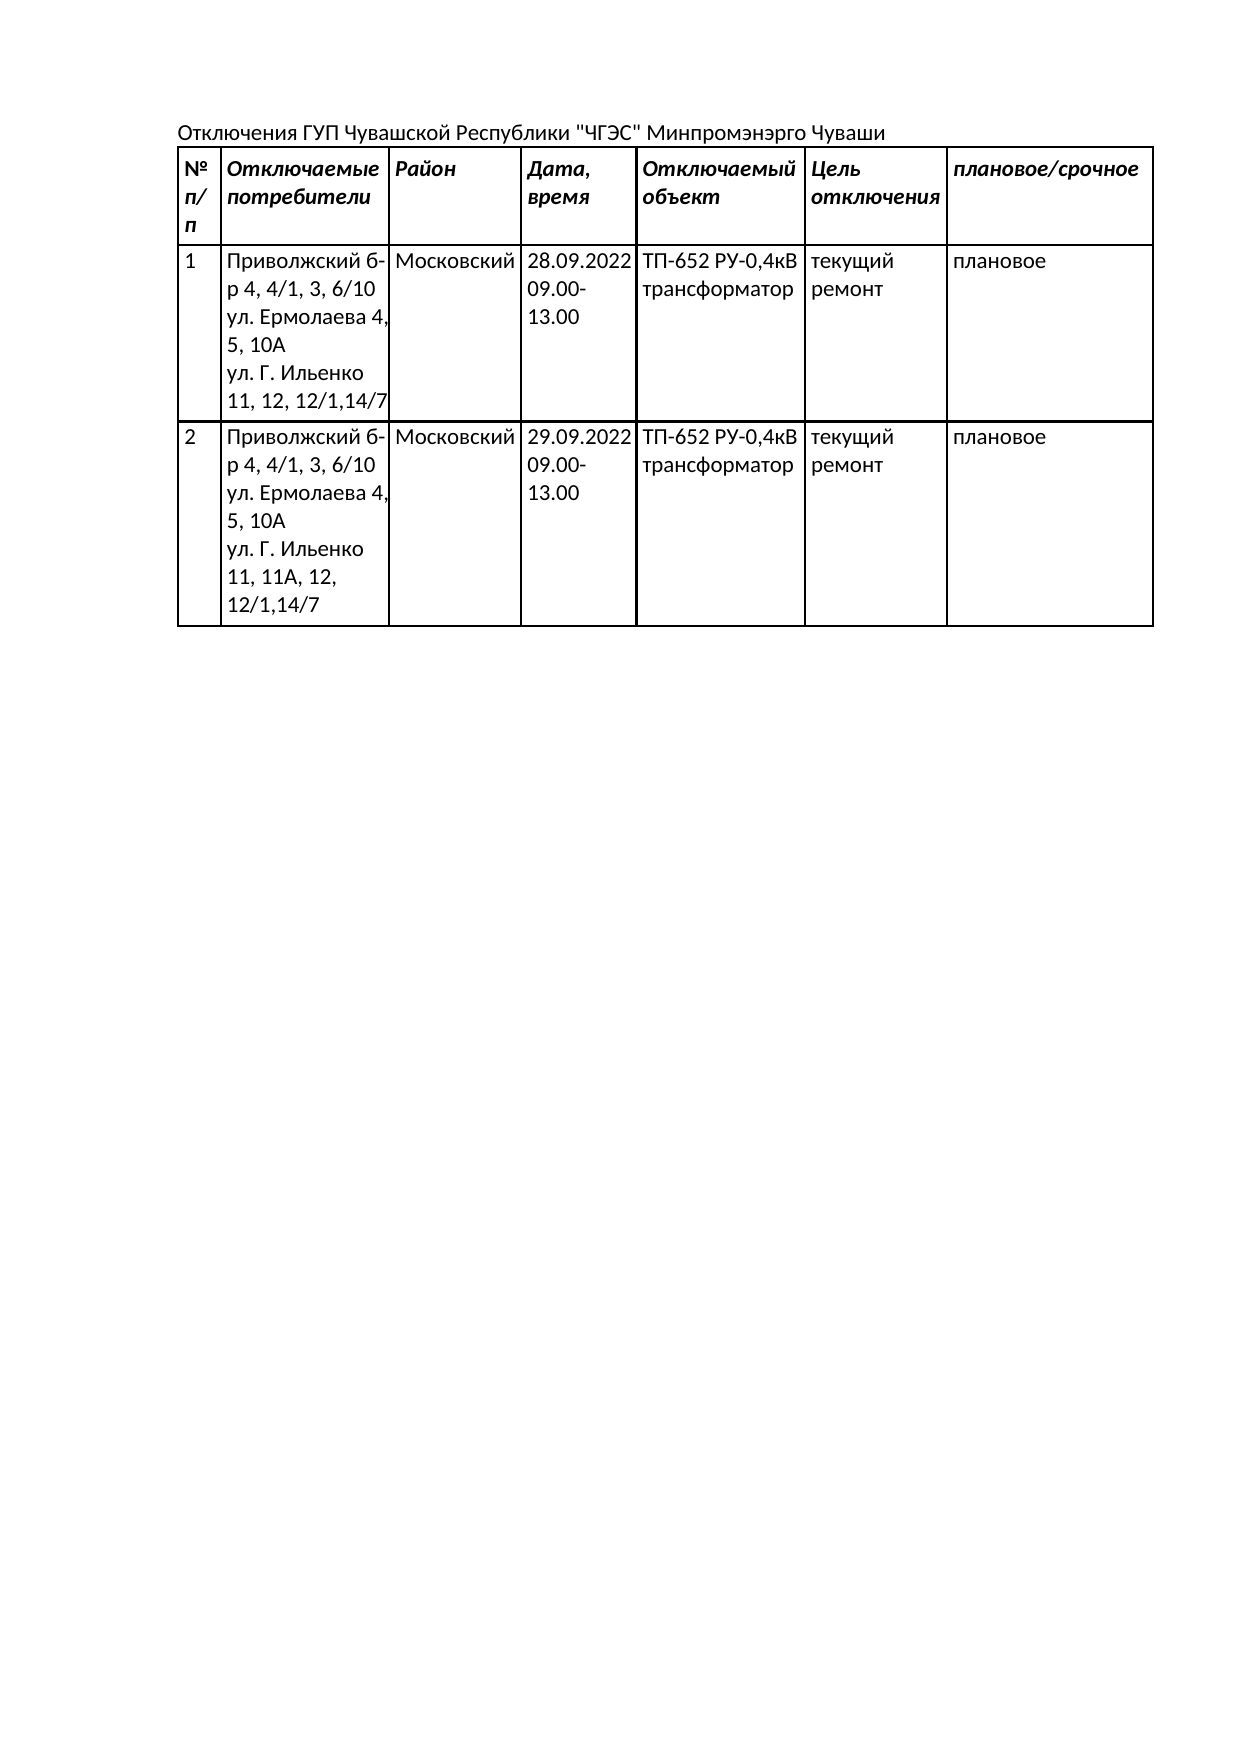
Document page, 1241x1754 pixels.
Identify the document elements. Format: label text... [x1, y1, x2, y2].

table_cell 2 [179, 423, 220, 624]
table_cell ТП-652 РУ-0,4кВ трансформатор [638, 246, 804, 420]
table_cell ТП-652 РУ-0,4кВ трансформатор [638, 423, 804, 624]
text Отключения ГУП Чувашской Республики "ЧГЭС" Минпромэнэрго Чуваши [177, 118, 1152, 146]
table_cell плановое [948, 246, 1152, 420]
table_header Район [390, 148, 520, 244]
table_cell Приволжский б-р 4, 4/1, 3, 6/10 ул. Ермолаева 4, 5, 10А ул. Г. Ильенко 11, 11А, 12, 12/1,14/7 [222, 423, 388, 624]
table_header Цель отключения [806, 148, 946, 244]
table_header № п/п [179, 148, 220, 244]
table_cell 28.09.2022 09.00-13.00 [522, 246, 635, 420]
table_cell Московский [390, 246, 520, 420]
table_cell текущий ремонт [806, 246, 946, 420]
table_cell 1 [179, 246, 220, 420]
table_header Отключаемые потребители [222, 148, 388, 244]
table_cell 29.09.2022 09.00-13.00 [522, 423, 635, 624]
table_cell Московский [390, 423, 520, 624]
table_cell Приволжский б-р 4, 4/1, 3, 6/10 ул. Ермолаева 4, 5, 10А ул. Г. Ильенко 11, 12, 12/1,14/7 [222, 246, 388, 420]
table_cell плановое [948, 423, 1152, 624]
table_header Отключаемый объект [638, 148, 804, 244]
table_header Дата, время [522, 148, 635, 244]
table_header плановое/срочное [948, 148, 1152, 244]
table_cell текущий ремонт [806, 423, 946, 624]
